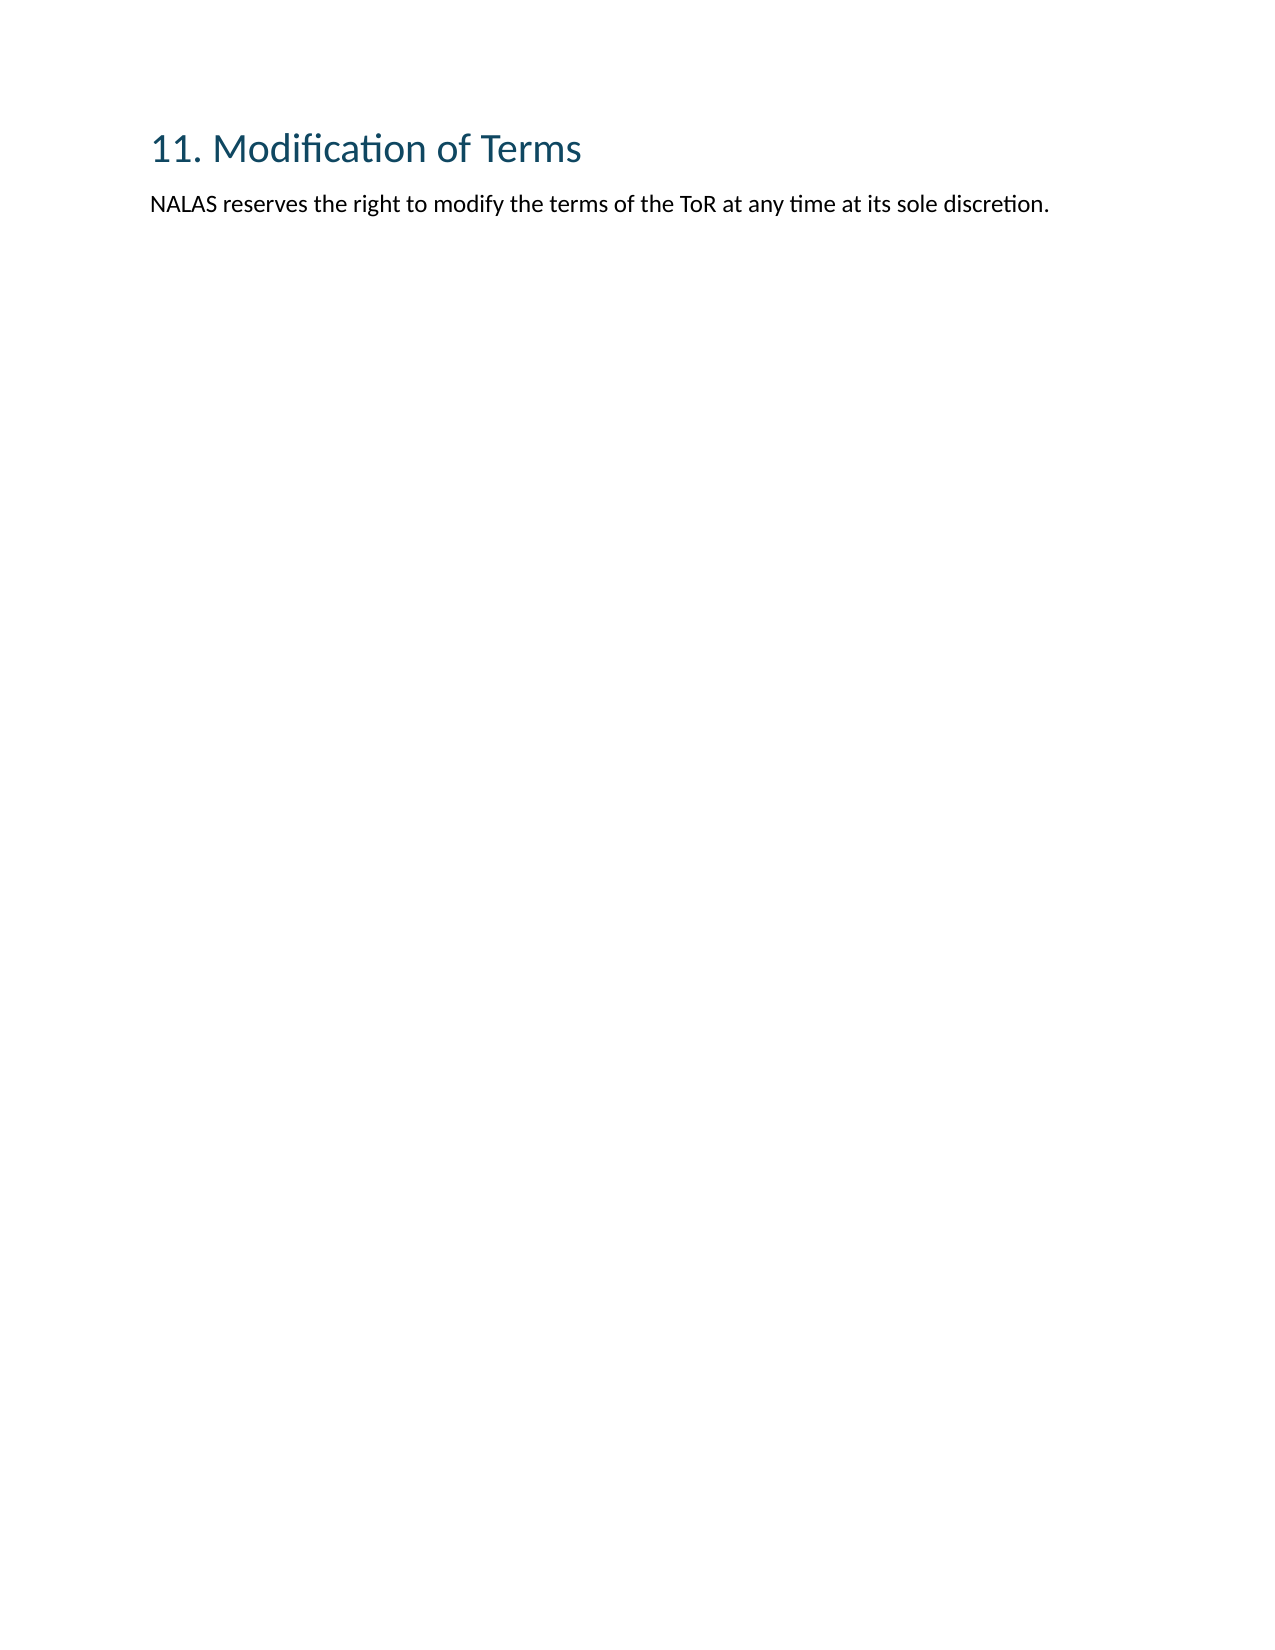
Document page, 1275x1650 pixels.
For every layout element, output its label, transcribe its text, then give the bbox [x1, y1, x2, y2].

text NALAS reserves the right to modify the terms of the ToR at any time at its sole discretion. [150, 189, 1125, 219]
subtitle 11. Modification of Terms [150, 122, 1125, 173]
